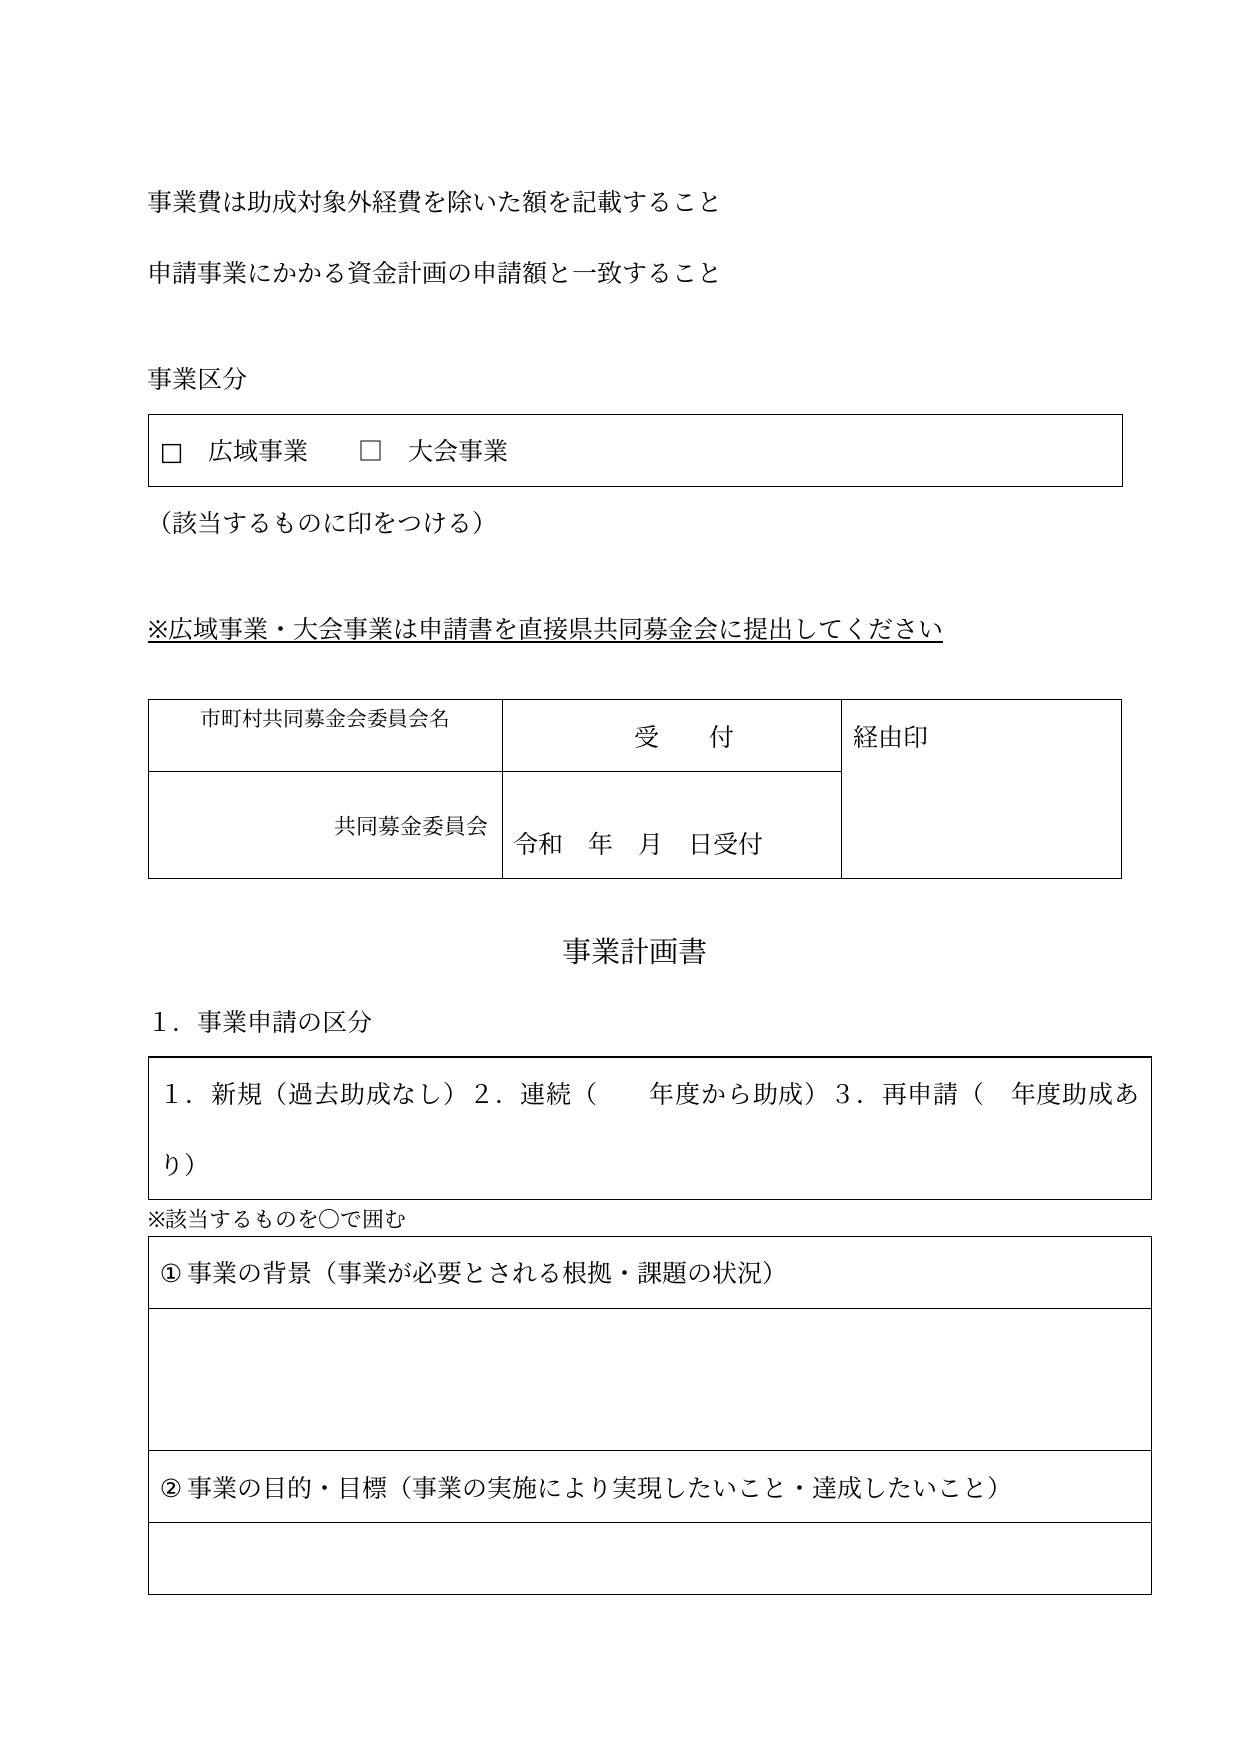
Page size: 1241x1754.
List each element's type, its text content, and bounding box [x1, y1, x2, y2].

text （該当するものに印をつける） [148, 487, 1122, 557]
table_header １．新規（過去助成なし）２．連続（ 年度から助成）３．再申請（ 年度助成あり） [149, 1058, 1151, 1199]
text 事業費は助成対象外経費を除いた額を記載すること [148, 166, 1122, 237]
table_header 受 付 [503, 700, 841, 771]
table_cell ②事業の目的・目標（事業の実施により実現したいこと・達成したいこと） [149, 1451, 1151, 1522]
text 事業計画書 [148, 915, 1122, 986]
table_cell [149, 1523, 1151, 1594]
table_cell [149, 1309, 1151, 1450]
table_header □ 広域事業 □ 大会事業 [149, 415, 1122, 486]
table_header 経由印 [842, 700, 1121, 878]
table_header 市町村共同募金会委員会名 [149, 700, 502, 771]
text ※該当するものを〇で囲む [148, 1200, 1122, 1236]
table_cell 令和 年 月 日受付 [503, 772, 841, 878]
text ※広域事業・大会事業は申請書を直接県共同募金会に提出してください [148, 593, 1122, 664]
table_header ①事業の背景（事業が必要とされる根拠・課題の状況） [149, 1237, 1151, 1307]
text 事業区分 [148, 343, 1122, 414]
table_cell 共同募金委員会 [149, 772, 502, 878]
text 申請事業にかかる資金計画の申請額と一致すること [148, 237, 1122, 307]
text １．事業申請の区分 [148, 986, 1122, 1056]
